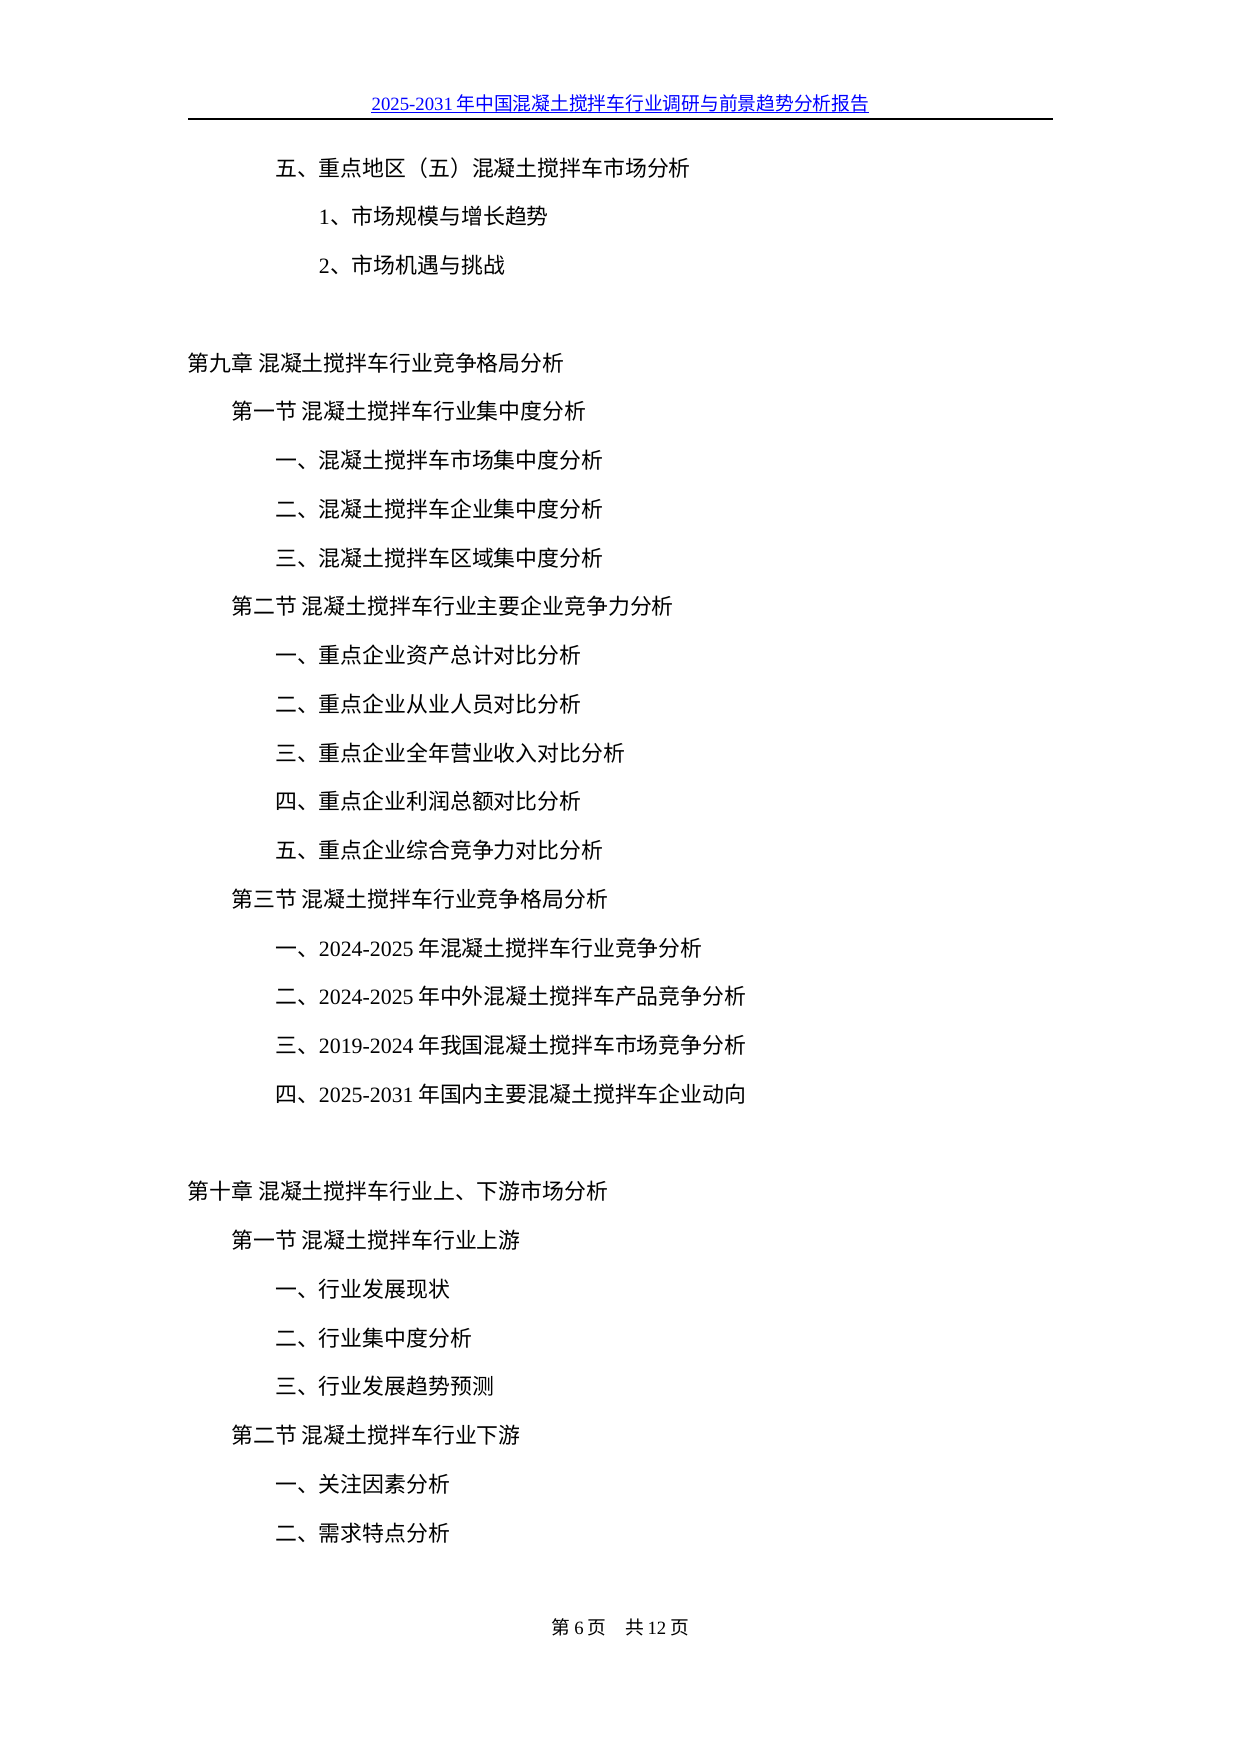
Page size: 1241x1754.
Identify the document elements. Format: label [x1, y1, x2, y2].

text [187, 150, 1053, 1548]
